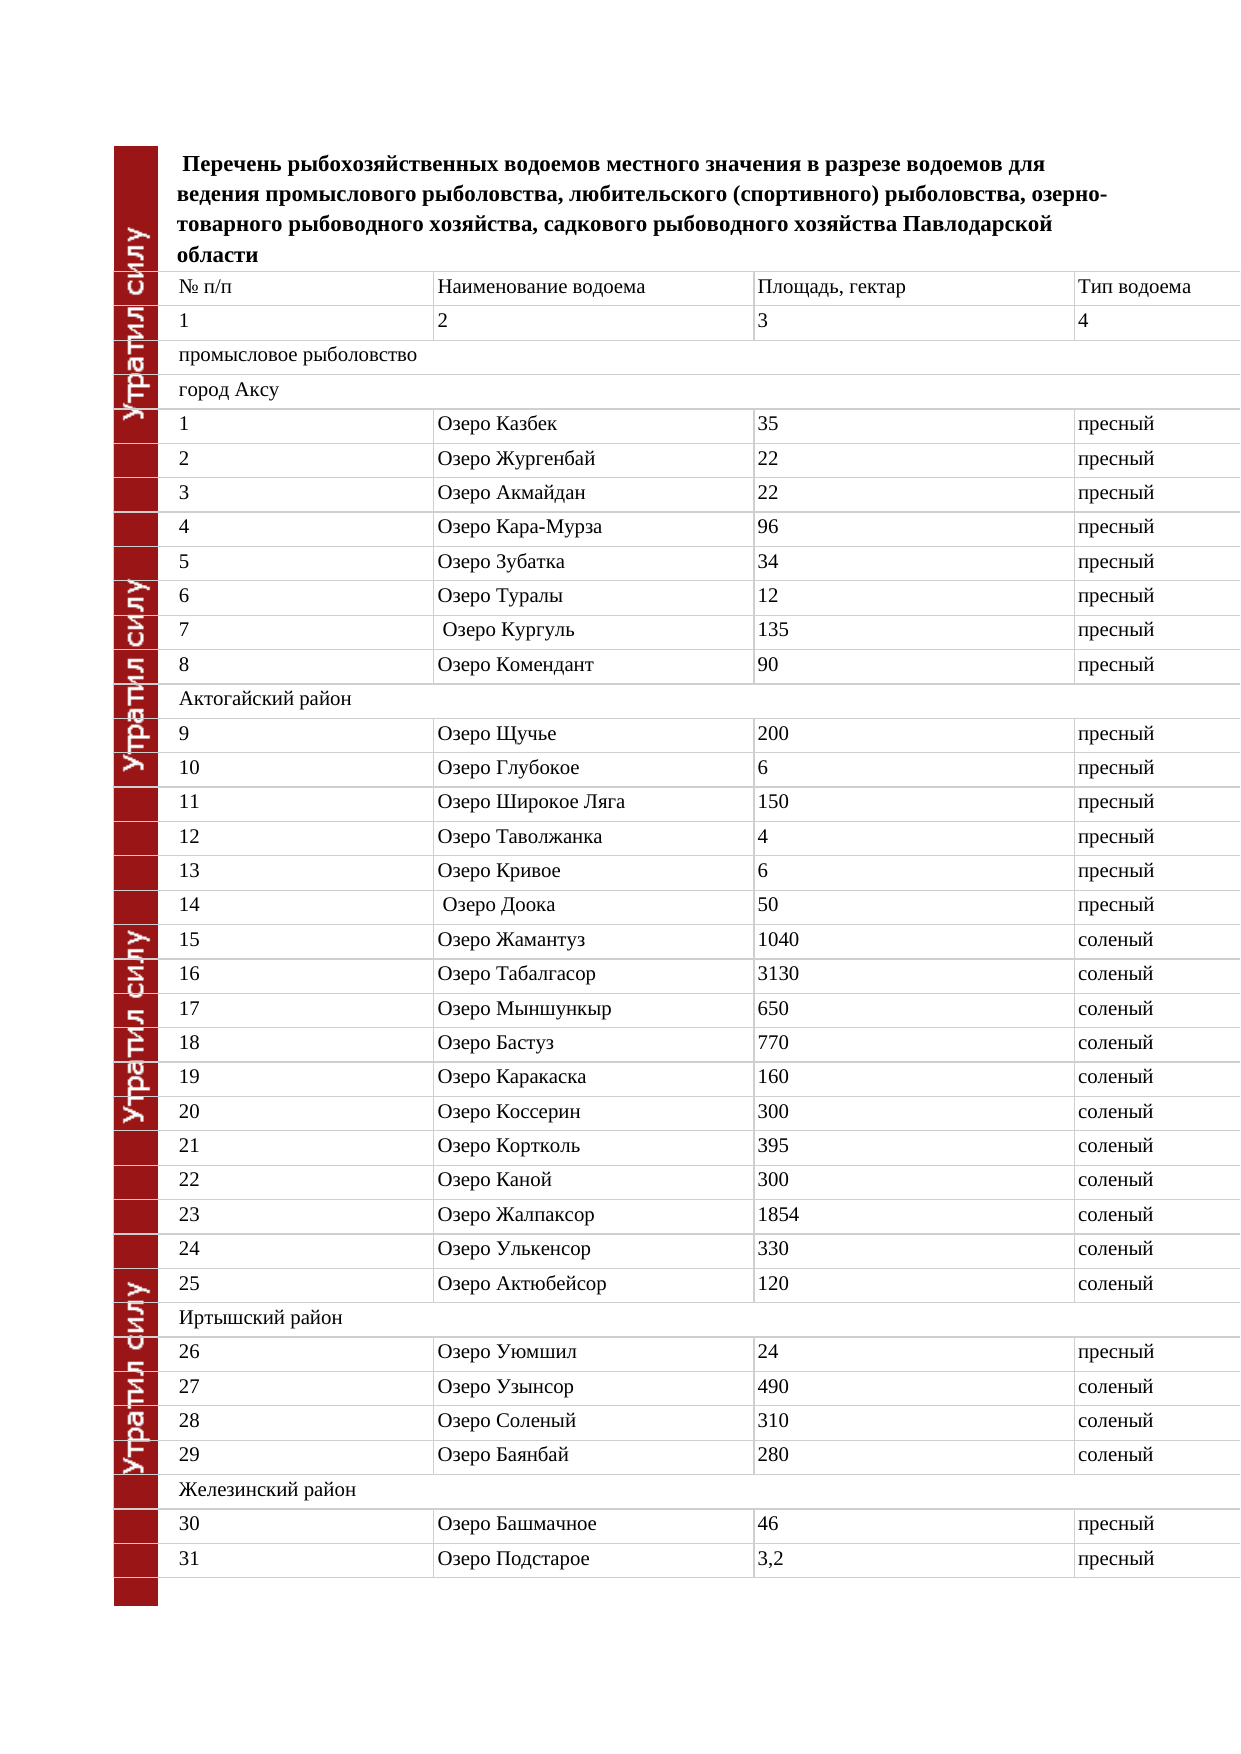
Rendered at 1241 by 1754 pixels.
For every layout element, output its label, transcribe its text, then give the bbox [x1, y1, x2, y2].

table_cell пресный [1075, 822, 1240, 855]
table_cell Озеро Жургенбай [434, 444, 753, 477]
table_cell 2 [114, 444, 433, 477]
table_cell 120 [755, 1269, 1074, 1302]
table_cell 300 [755, 1166, 1074, 1199]
table_cell 330 [755, 1235, 1074, 1268]
table_cell Озеро Башмачное [434, 1510, 753, 1543]
table_cell пресный [1075, 891, 1240, 924]
table_cell 300 [755, 1097, 1074, 1130]
table_cell 1854 [755, 1200, 1074, 1233]
picture [114, 1578, 158, 1606]
table_cell Озеро Казбек [434, 410, 753, 443]
table_cell 35 [755, 410, 1074, 443]
table_cell 650 [755, 994, 1074, 1027]
table_cell 10 [114, 753, 433, 786]
table_cell 13 [114, 856, 433, 889]
table_cell соленый [1075, 1200, 1240, 1233]
table_cell Актогайский район [114, 685, 1240, 718]
table_cell 3 [755, 306, 1074, 339]
table_cell пресный [1075, 753, 1240, 786]
table_cell 150 [755, 788, 1074, 821]
table_cell 26 [114, 1338, 433, 1371]
table_cell Озеро Широкое Ляга [434, 788, 753, 821]
table_cell Озеро Улькенсор [434, 1235, 753, 1268]
table_cell Озеро Щучье [434, 719, 753, 752]
table_cell 200 [755, 719, 1074, 752]
table_cell Озеро Глубокое [434, 753, 753, 786]
table_cell 25 [114, 1269, 433, 1302]
table_cell Озеро Актюбейсор [434, 1269, 753, 1302]
table_cell 24 [114, 1235, 433, 1268]
table_cell соленый [1075, 1063, 1240, 1096]
table_cell Озеро Соленый [434, 1406, 753, 1439]
table_cell соленый [1075, 1131, 1240, 1164]
table_cell 160 [755, 1063, 1074, 1096]
table_cell Озеро Жалпаксор [434, 1200, 753, 1233]
table_cell Озеро Баянбай [434, 1441, 753, 1474]
table_cell пресный [1075, 444, 1240, 477]
table_cell соленый [1075, 1097, 1240, 1130]
table_cell пресный [1075, 581, 1240, 614]
table_cell пресный [1075, 1510, 1240, 1543]
table_cell Озеро Комендант [434, 650, 753, 683]
table_cell Озеро Уюмшил [434, 1338, 753, 1371]
table_cell Иртышский район [114, 1303, 1240, 1336]
table_cell Озеро Доока [434, 891, 753, 924]
table_cell 6 [755, 856, 1074, 889]
table_cell 8 [114, 650, 433, 683]
table_cell 135 [755, 616, 1074, 649]
table_cell Озеро Жамантуз [434, 925, 753, 958]
table_cell 23 [114, 1200, 433, 1233]
table_header Наименование водоема [434, 272, 753, 305]
table_cell Озеро Каной [434, 1166, 753, 1199]
table_cell 90 [755, 650, 1074, 683]
table_cell пресный [1075, 650, 1240, 683]
table_cell промысловое рыболовство [114, 341, 1240, 374]
table_cell 22 [755, 478, 1074, 511]
table_cell 2 [434, 306, 753, 339]
table_cell пресный [1075, 1544, 1240, 1577]
table_cell 280 [755, 1441, 1074, 1474]
table_cell Озеро Туралы [434, 581, 753, 614]
table_cell 18 [114, 1028, 433, 1061]
table_cell 9 [114, 719, 433, 752]
table_cell пресный [1075, 478, 1240, 511]
picture [114, 146, 158, 150]
text Перечень рыбохозяйственных водоемов местного значения в разрезе водоемов для ведения промыслового рыболовства, любительского (спортивного) рыболовства, озерно-товарного рыбоводного хозяйства, садкового рыбоводного хозяйства Павлодарской области [112, 150, 1128, 267]
table_cell 31 [114, 1544, 433, 1577]
table_cell Озеро Кара-Мурза [434, 513, 753, 546]
table_cell пресный [1075, 547, 1240, 580]
table_cell 17 [114, 994, 433, 1027]
table_cell Озеро Кривое [434, 856, 753, 889]
table_cell соленый [1075, 1235, 1240, 1268]
table_cell 770 [755, 1028, 1074, 1061]
table_cell 3 [114, 478, 433, 511]
table_cell 4 [755, 822, 1074, 855]
table_cell соленый [1075, 994, 1240, 1027]
table_cell соленый [1075, 1166, 1240, 1199]
table_cell 1040 [755, 925, 1074, 958]
table_cell 3,2 [755, 1544, 1074, 1577]
table_cell соленый [1075, 1269, 1240, 1302]
table_cell пресный [1075, 513, 1240, 546]
table_cell соленый [1075, 925, 1240, 958]
table_header № п/п [114, 272, 433, 305]
table_cell 14 [114, 891, 433, 924]
table_cell 5 [114, 547, 433, 580]
table_cell 28 [114, 1406, 433, 1439]
table_cell 6 [755, 753, 1074, 786]
table_cell 4 [1075, 306, 1240, 339]
table_cell 29 [114, 1441, 433, 1474]
table_cell 21 [114, 1131, 433, 1164]
table_cell 310 [755, 1406, 1074, 1439]
table_cell Озеро Бастуз [434, 1028, 753, 1061]
table_cell Озеро Кургуль [434, 616, 753, 649]
table_cell Озеро Коссерин [434, 1097, 753, 1130]
table_cell Озеро Подстарое [434, 1544, 753, 1577]
table_cell 20 [114, 1097, 433, 1130]
table_cell Озеро Таволжанка [434, 822, 753, 855]
table_cell 15 [114, 925, 433, 958]
table_cell 22 [755, 444, 1074, 477]
table_cell Озеро Акмайдан [434, 478, 753, 511]
table_cell город Аксу [114, 375, 1240, 408]
table_header Тип водоема [1075, 272, 1240, 305]
table_cell 7 [114, 616, 433, 649]
table_cell Озеро Мыншункыр [434, 994, 753, 1027]
table_cell 16 [114, 960, 433, 993]
table_cell 19 [114, 1063, 433, 1096]
table_cell 50 [755, 891, 1074, 924]
table_cell пресный [1075, 616, 1240, 649]
table_cell 6 [114, 581, 433, 614]
table_cell соленый [1075, 1441, 1240, 1474]
table_cell 30 [114, 1510, 433, 1543]
table_cell пресный [1075, 719, 1240, 752]
table_cell соленый [1075, 960, 1240, 993]
table_cell 22 [114, 1166, 433, 1199]
table_cell 4 [114, 513, 433, 546]
table_cell пресный [1075, 856, 1240, 889]
table_cell 96 [755, 513, 1074, 546]
table_cell 11 [114, 788, 433, 821]
table_cell пресный [1075, 1338, 1240, 1371]
table_cell 395 [755, 1131, 1074, 1164]
table_cell 24 [755, 1338, 1074, 1371]
table_header Площадь, гектар [755, 272, 1074, 305]
table_cell соленый [1075, 1406, 1240, 1439]
table_cell 1 [114, 306, 433, 339]
table_cell Озеро Кортколь [434, 1131, 753, 1164]
table_cell 46 [755, 1510, 1074, 1543]
table_cell 27 [114, 1372, 433, 1405]
table_cell 3130 [755, 960, 1074, 993]
table_cell 12 [755, 581, 1074, 614]
table_cell соленый [1075, 1372, 1240, 1405]
table_cell Озеро Табалгасор [434, 960, 753, 993]
table_cell соленый [1075, 1028, 1240, 1061]
table_cell Озеро Зубатка [434, 547, 753, 580]
table_cell пресный [1075, 788, 1240, 821]
table_cell Озеро Узынсор [434, 1372, 753, 1405]
table_cell 1 [114, 410, 433, 443]
picture [114, 267, 158, 271]
table_cell пресный [1075, 410, 1240, 443]
table_cell 490 [755, 1372, 1074, 1405]
table_cell 34 [755, 547, 1074, 580]
table_cell Озеро Каракаска [434, 1063, 753, 1096]
table_cell 12 [114, 822, 433, 855]
table_cell Железинский район [114, 1475, 1240, 1508]
